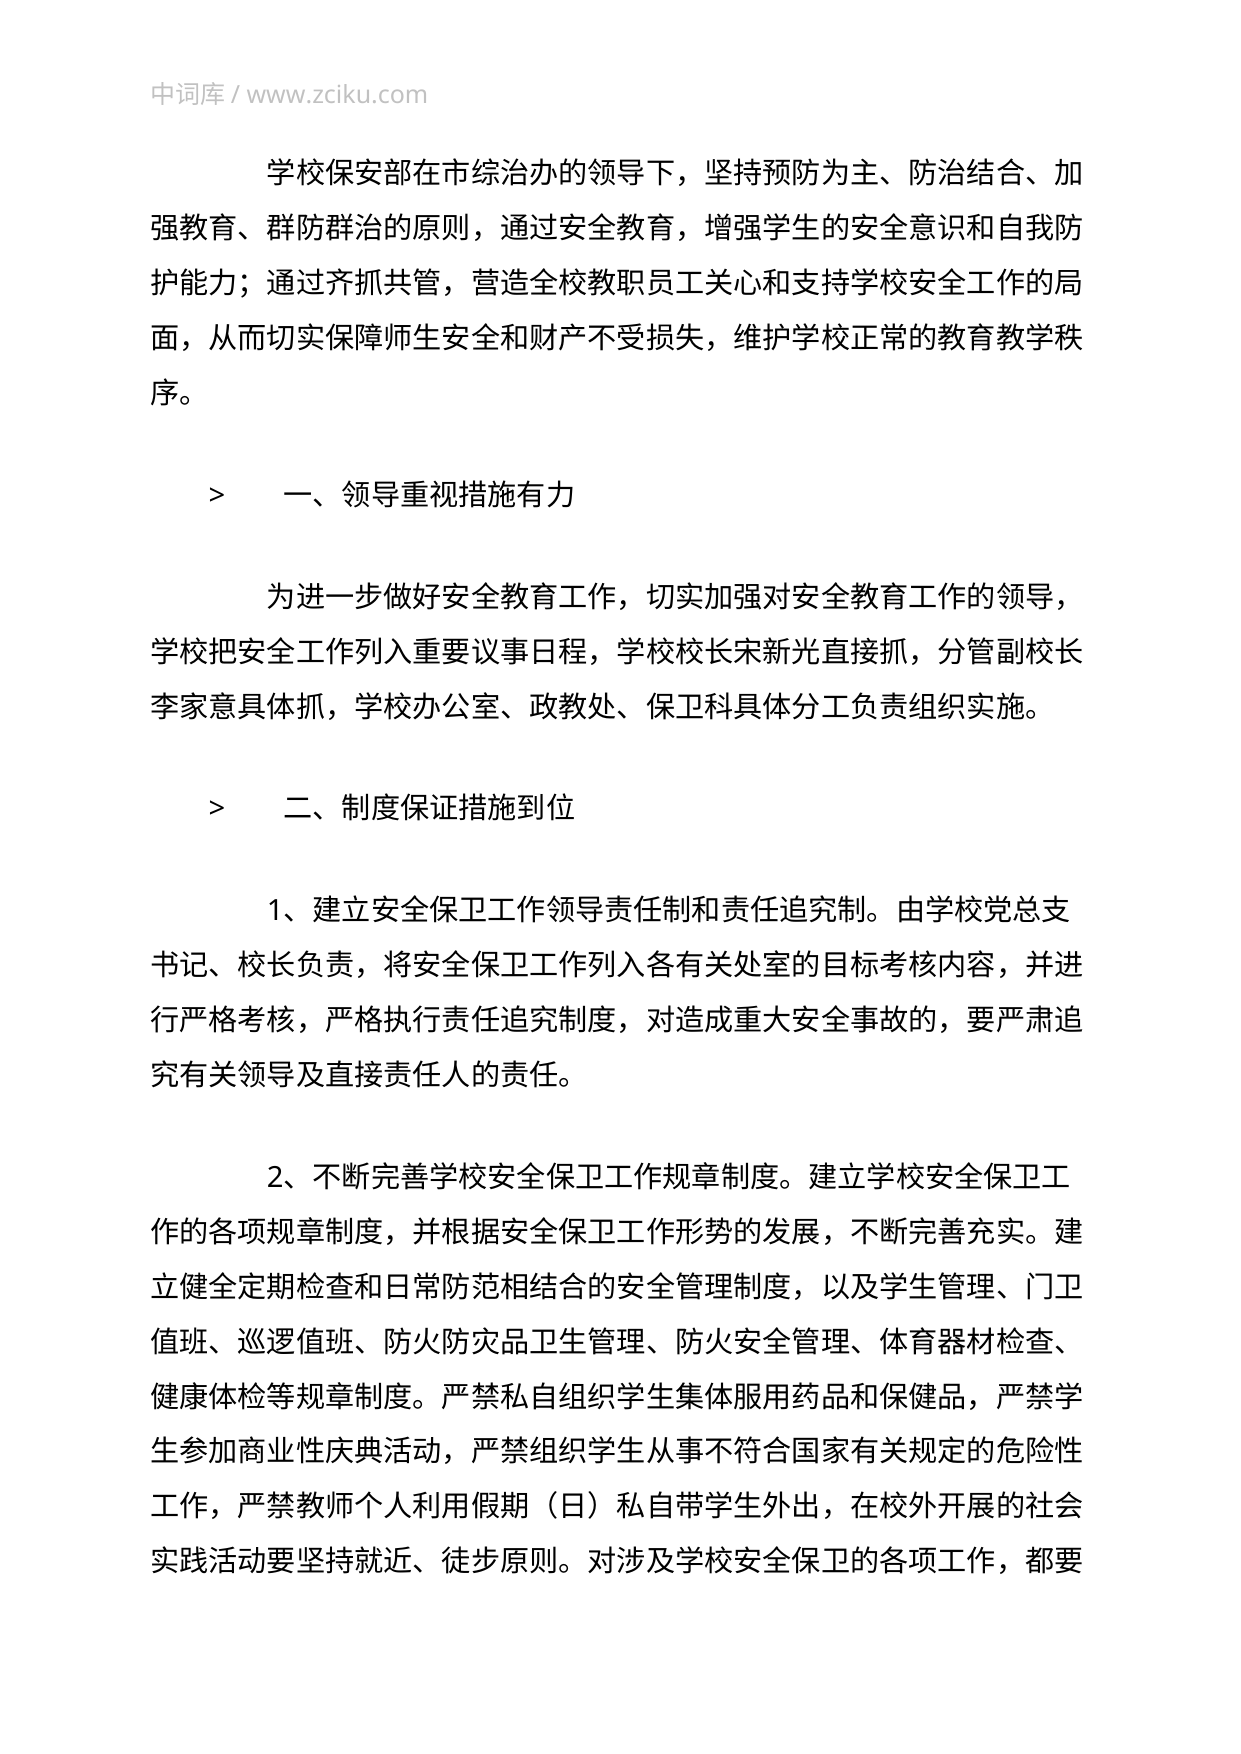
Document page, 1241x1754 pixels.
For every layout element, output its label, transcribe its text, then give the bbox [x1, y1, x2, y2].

text > 一、领导重视措施有力 [150, 471, 1090, 514]
text 学校保安部在市综治办的领导下，坚持预防为主、防治结合、加强教育、群防群治的原则，通过安全教育，增强学生的安全意识和自我防护能力；通过齐抓共管，营造全校教职员工关心和支持学校安全工作的局面，从而切实保障师生安全和财产不受损失，维护学校正常的教育教学秩序。 [150, 150, 1090, 412]
text > 二、制度保证措施到位 [150, 785, 1090, 827]
text 1、建立安全保卫工作领导责任制和责任追究制。由学校党总支书记、校长负责，将安全保卫工作列入各有关处室的目标考核内容，并进行严格考核，严格执行责任追究制度，对造成重大安全事故的，要严肃追究有关领导及直接责任人的责任。 [150, 887, 1090, 1094]
text 为进一步做好安全教育工作，切实加强对安全教育工作的领导，学校把安全工作列入重要议事日程，学校校长宋新光直接抓，分管副校长李家意具体抓，学校办公室、政教处、保卫科具体分工负责组织实施。 [150, 573, 1090, 725]
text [150, 1153, 1090, 1580]
